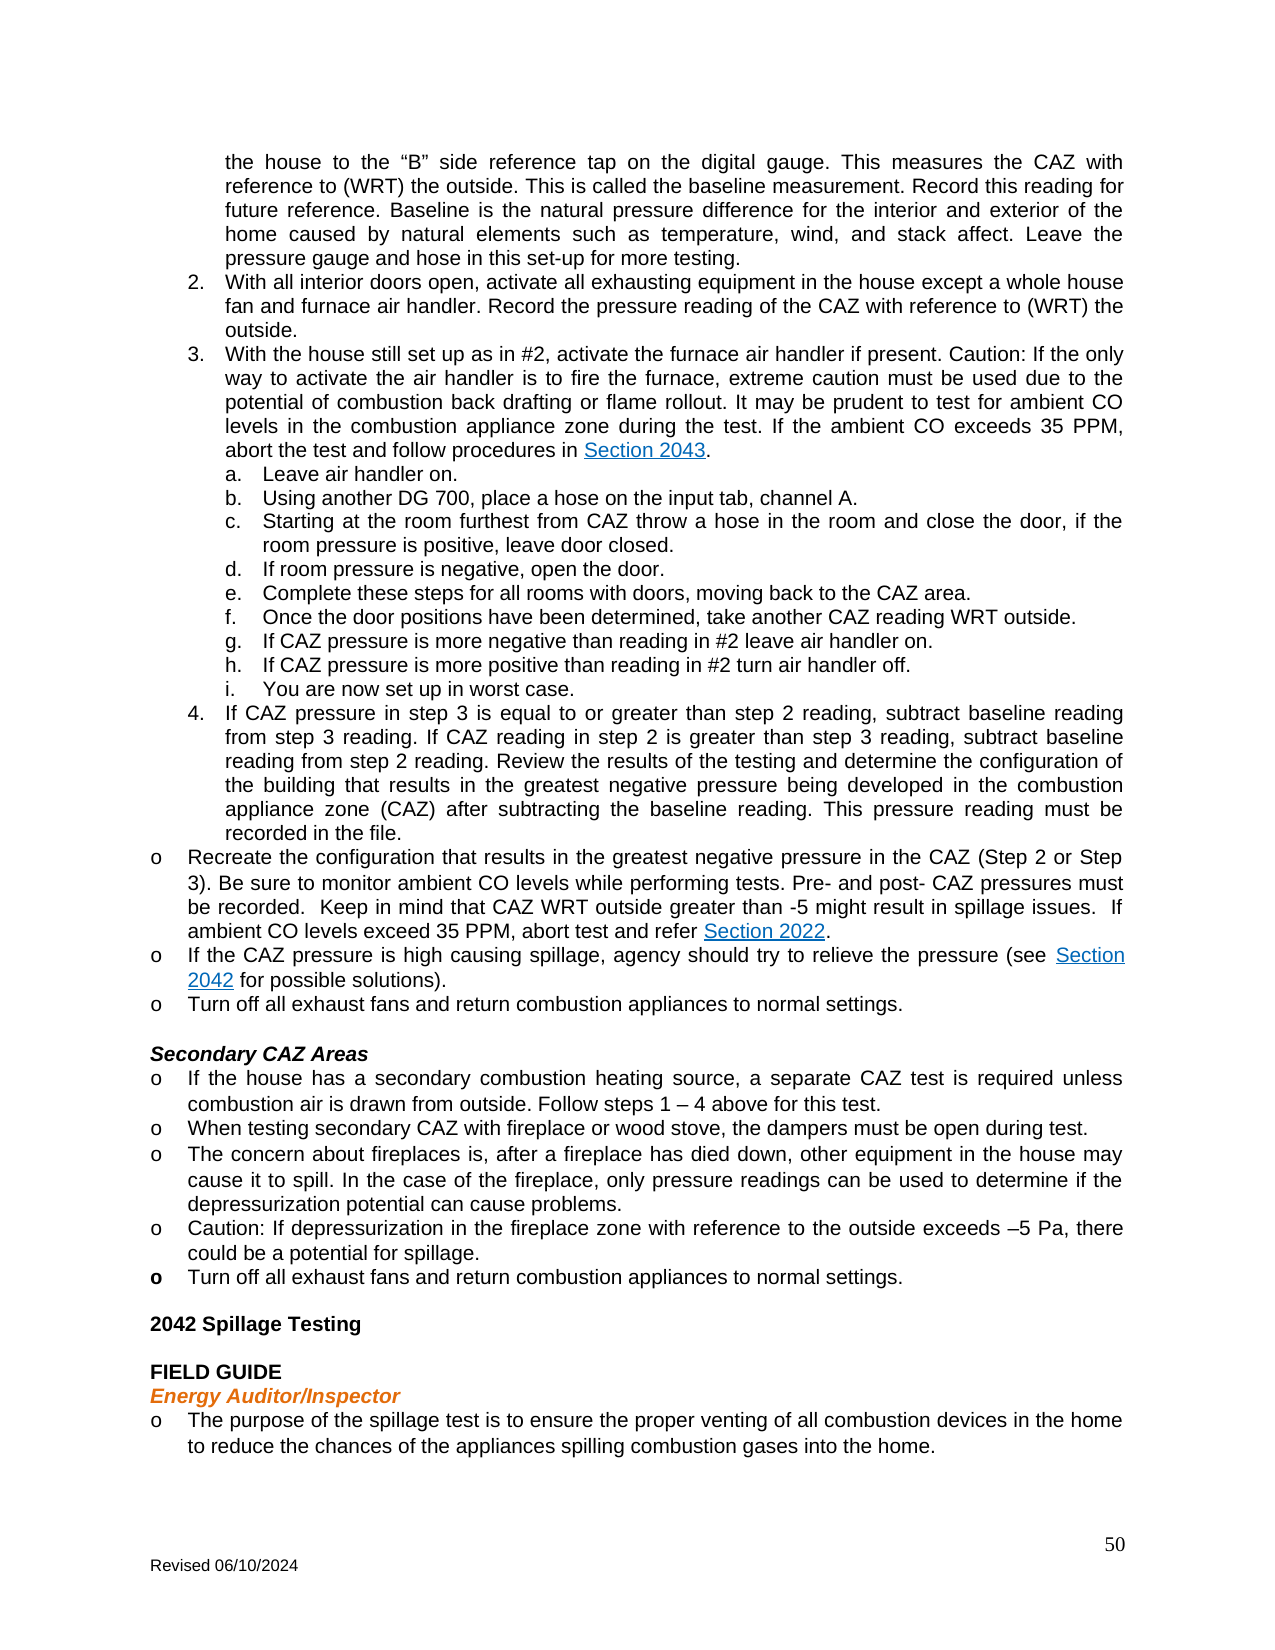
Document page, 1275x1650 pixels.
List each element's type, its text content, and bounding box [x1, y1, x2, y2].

list Using another DG 700, place a hose on the input tab, channel A. [225, 485, 1125, 509]
list The purpose of the spillage test is to ensure the proper venting of all combustion devices in the home to reduce the chances of the appliances spilling combustion gases into the home. [150, 1408, 1125, 1458]
list If CAZ pressure is more positive than reading in #2 turn air handler off. [225, 653, 1125, 677]
list With all interior doors open, activate all exhausting equipment in the house except a whole house fan and furnace air handler. Record the pressure reading of the CAZ with reference to (WRT) the outside. [187, 270, 1125, 342]
list Caution: If depressurization in the fireplace zone with reference to the outside exceeds –5 Pa, there could be a potential for spillage. [150, 1215, 1125, 1265]
list With the house still set up as in #2, activate the furnace air handler if present. Caution: If the only way to activate the air handler is to fire the furnace, extreme caution must be used due to the potential of combustion back drafting or flame rollout. It may be prudent to test for ambient CO levels in the combustion appliance zone during the test. If the ambient CO exceeds 35 PPM, abort the test and follow procedures in Section 2043. [187, 342, 1125, 461]
subtitle 2042 Spillage Testing [150, 1312, 1125, 1336]
list When testing secondary CAZ with fireplace or wood stove, the dampers must be open during test. [150, 1116, 1125, 1142]
list Recreate the configuration that results in the greatest negative pressure in the CAZ (Step 2 or Step 3). Be sure to monitor ambient CO levels while performing tests. Pre- and post- CAZ pressures must be recorded. Keep in mind that CAZ WRT outside greater than -5 might result in spillage issues. If ambient CO levels exceed 35 PPM, abort test and refer Section 2022. [150, 845, 1125, 942]
list If the house has a secondary combustion heating source, a separate CAZ test is required unless combustion air is drawn from outside. Follow steps 1 – 4 above for this test. [150, 1066, 1125, 1116]
text FIELD GUIDE [150, 1360, 1125, 1384]
list You are now set up in worst case. [225, 677, 1125, 701]
list Turn off all exhaust fans and return combustion appliances to normal settings. [150, 1265, 1125, 1291]
list If CAZ pressure is more negative than reading in #2 leave air handler on. [225, 629, 1125, 653]
list Leave air handler on. [225, 461, 1125, 485]
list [187, 150, 1125, 270]
list The concern about fireplaces is, after a fireplace has died down, other equipment in the house may cause it to spill. In the case of the fireplace, only pressure readings can be used to determine if the depressurization potential can cause problems. [150, 1142, 1125, 1215]
text Secondary CAZ Areas [150, 1042, 1125, 1066]
list Once the door positions have been determined, take another CAZ reading WRT outside. [225, 605, 1125, 629]
list Turn off all exhaust fans and return combustion appliances to normal settings. [150, 992, 1125, 1018]
list Starting at the room furthest from CAZ throw a hose in the room and close the door, if the room pressure is positive, leave door closed. [225, 509, 1125, 557]
list If room pressure is negative, open the door. [225, 557, 1125, 581]
list If CAZ pressure in step 3 is equal to or greater than step 2 reading, subtract baseline reading from step 3 reading. If CAZ reading in step 2 is greater than step 3 reading, subtract baseline reading from step 2 reading. Review the results of the testing and determine the configuration of the building that results in the greatest negative pressure being developed in the combustion appliance zone (CAZ) after subtracting the baseline reading. This pressure reading must be recorded in the file. [187, 701, 1125, 845]
list Complete these steps for all rooms with doors, moving back to the CAZ area. [225, 581, 1125, 605]
text Energy Auditor/Inspector [150, 1384, 1125, 1408]
list If the CAZ pressure is high causing spillage, agency should try to relieve the pressure (see Section 2042 for possible solutions). [150, 942, 1125, 992]
